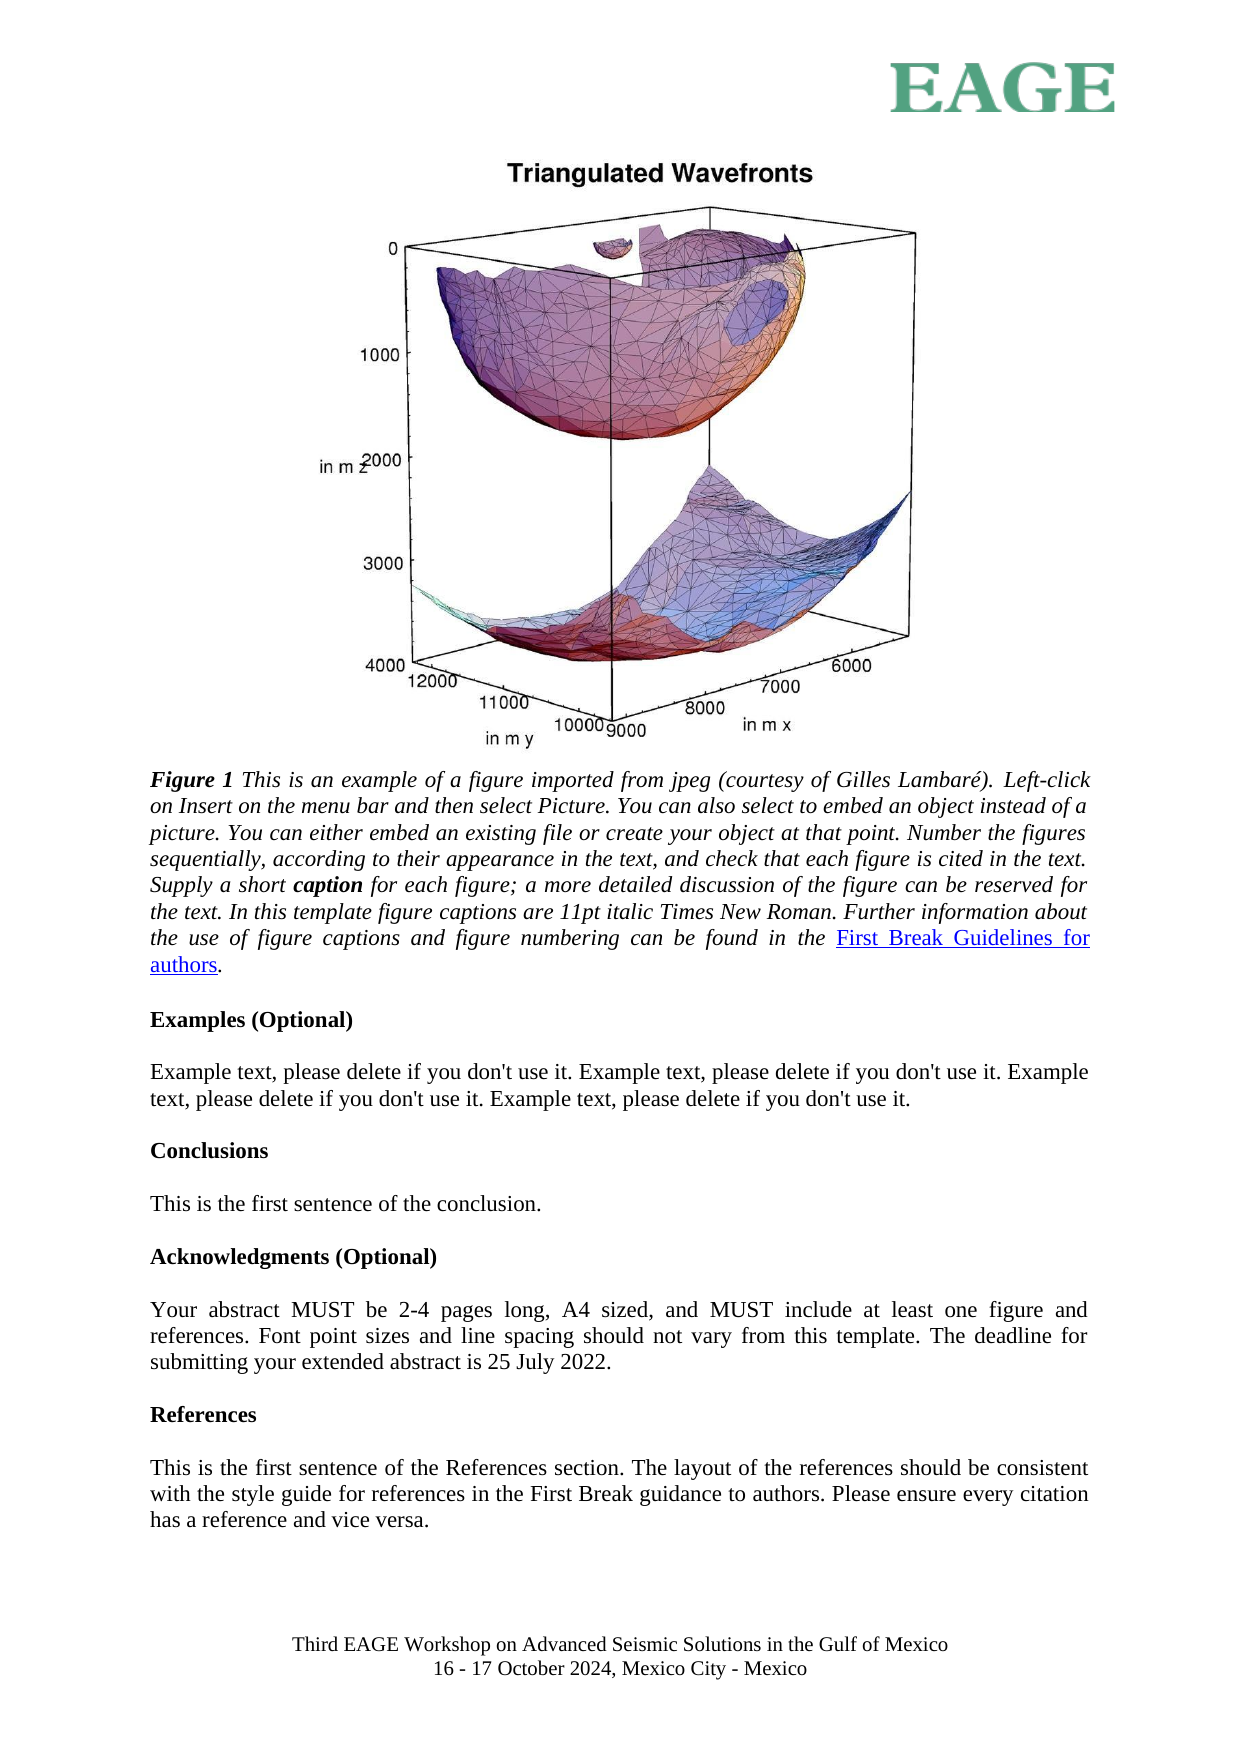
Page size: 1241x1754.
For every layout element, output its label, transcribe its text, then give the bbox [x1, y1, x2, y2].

picture [890, 62, 1115, 112]
picture [303, 150, 937, 767]
text Examples (Optional) [150, 1006, 1090, 1032]
text Your abstract MUST be 2-4 pages long, A4 sized, and MUST include at least one figure and references. Font point sizes and line spacing should not vary from this template. The deadline for submitting your extended abstract is 25 July 2022. [150, 1296, 1090, 1375]
text References [150, 1401, 1090, 1427]
text Conclusions [150, 1137, 1090, 1164]
text This is the first sentence of the References section. The layout of the references should be consistent with the style guide for references in the First Break guidance to authors. Please ensure every citation has a reference and vice versa. [150, 1454, 1090, 1533]
text This is the first sentence of the conclusion. [150, 1190, 1090, 1217]
text Figure 1 This is an example of a figure imported from jpeg (courtesy of Gilles Lambaré). Left-click on Insert on the menu bar and then select Picture. You can also select to embed an object instead of a picture. You can either embed an existing file or create your object at that point. Number the figures sequentially, according to their appearance in the text, and check that each figure is cited in the text. Supply a short caption for each figure; a more detailed discussion of the figure can be reserved for the text. In this template figure captions are 11pt italic Times New Roman. Further information about the use of figure captions and figure numbering can be found in the First Break Guidelines for authors. [150, 766, 1090, 977]
text Acknowledgments (Optional) [150, 1243, 1090, 1269]
text Example text, please delete if you don't use it. Example text, please delete if you don't use it. Example text, please delete if you don't use it. Example text, please delete if you don't use it. [150, 1058, 1090, 1111]
